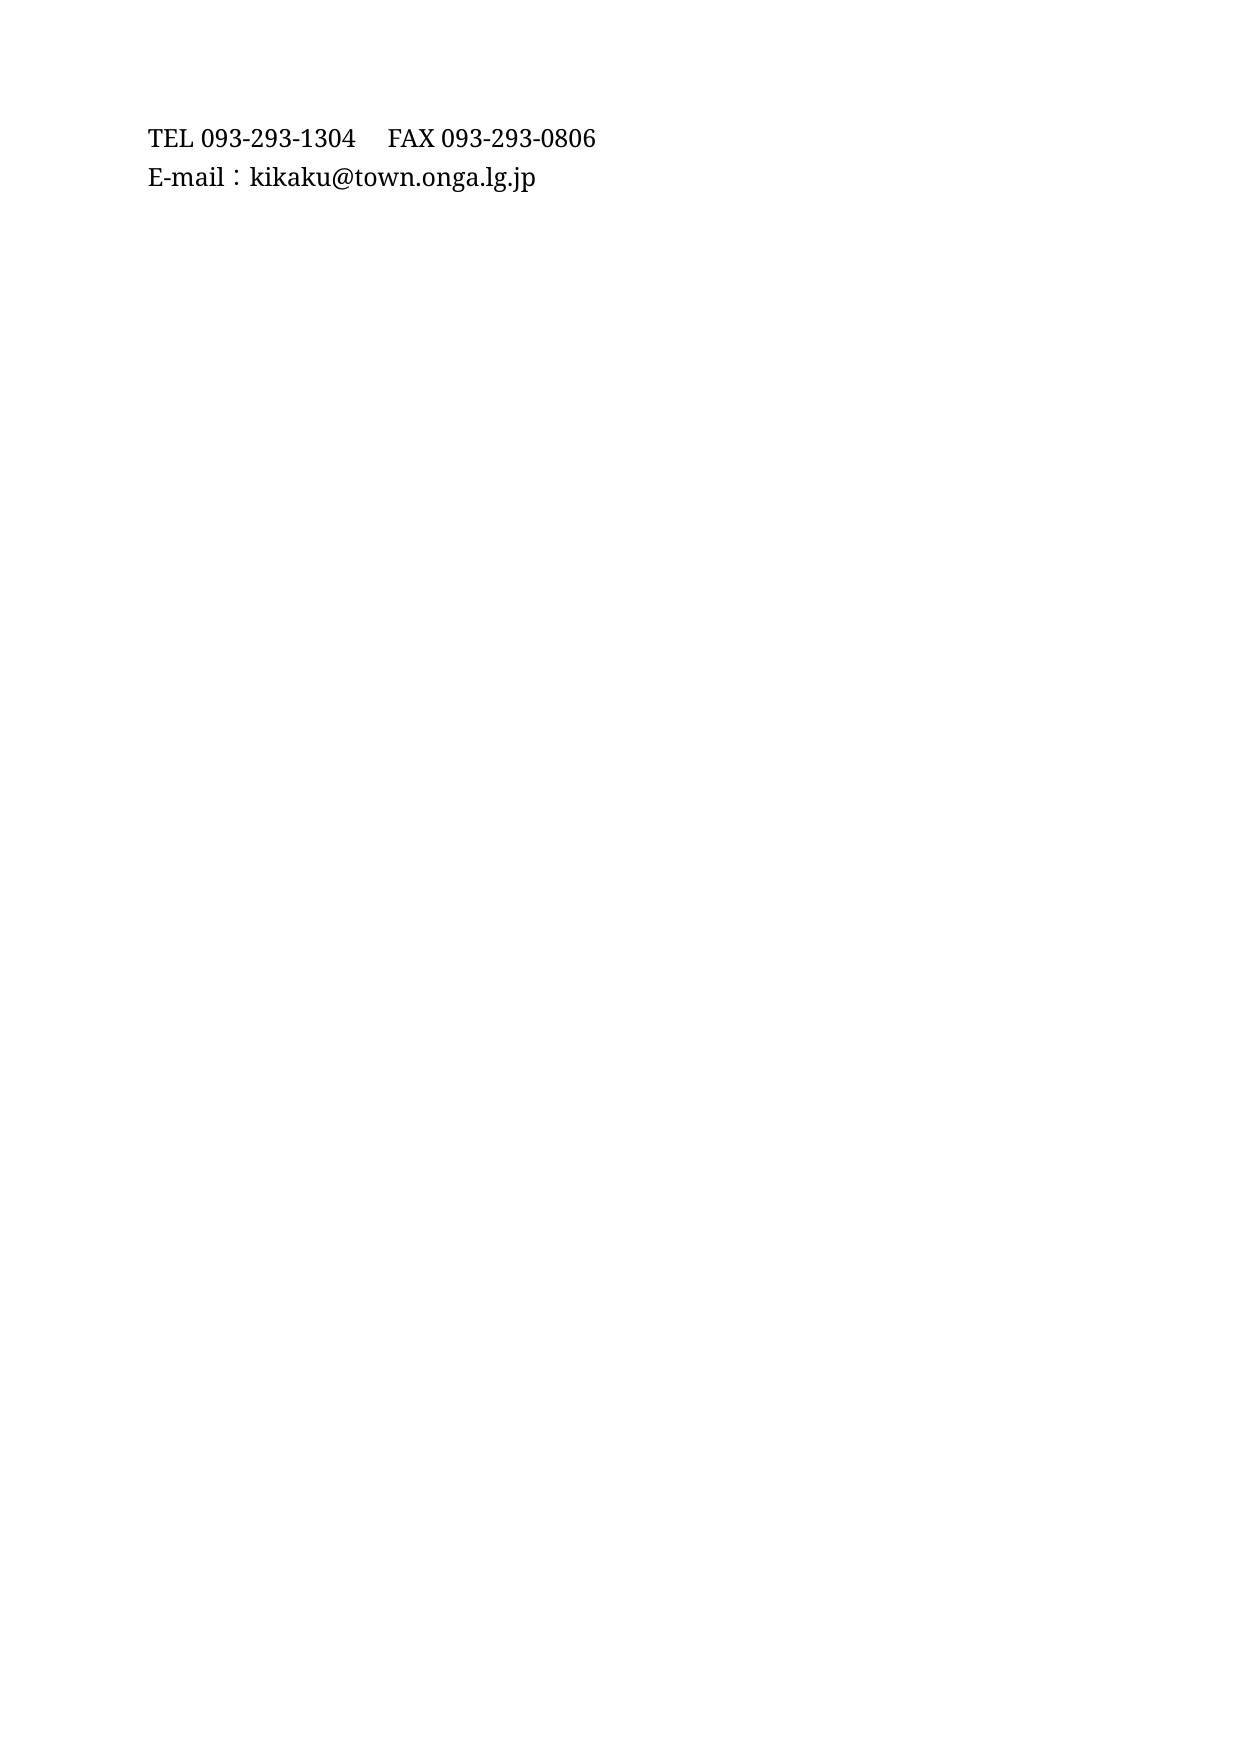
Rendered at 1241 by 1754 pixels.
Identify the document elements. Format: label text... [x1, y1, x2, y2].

text E-mail：kikaku@town.onga.lg.jp [148, 156, 1122, 194]
text TEL 093-293-1304 FAX 093-293-0806 [148, 119, 1122, 156]
